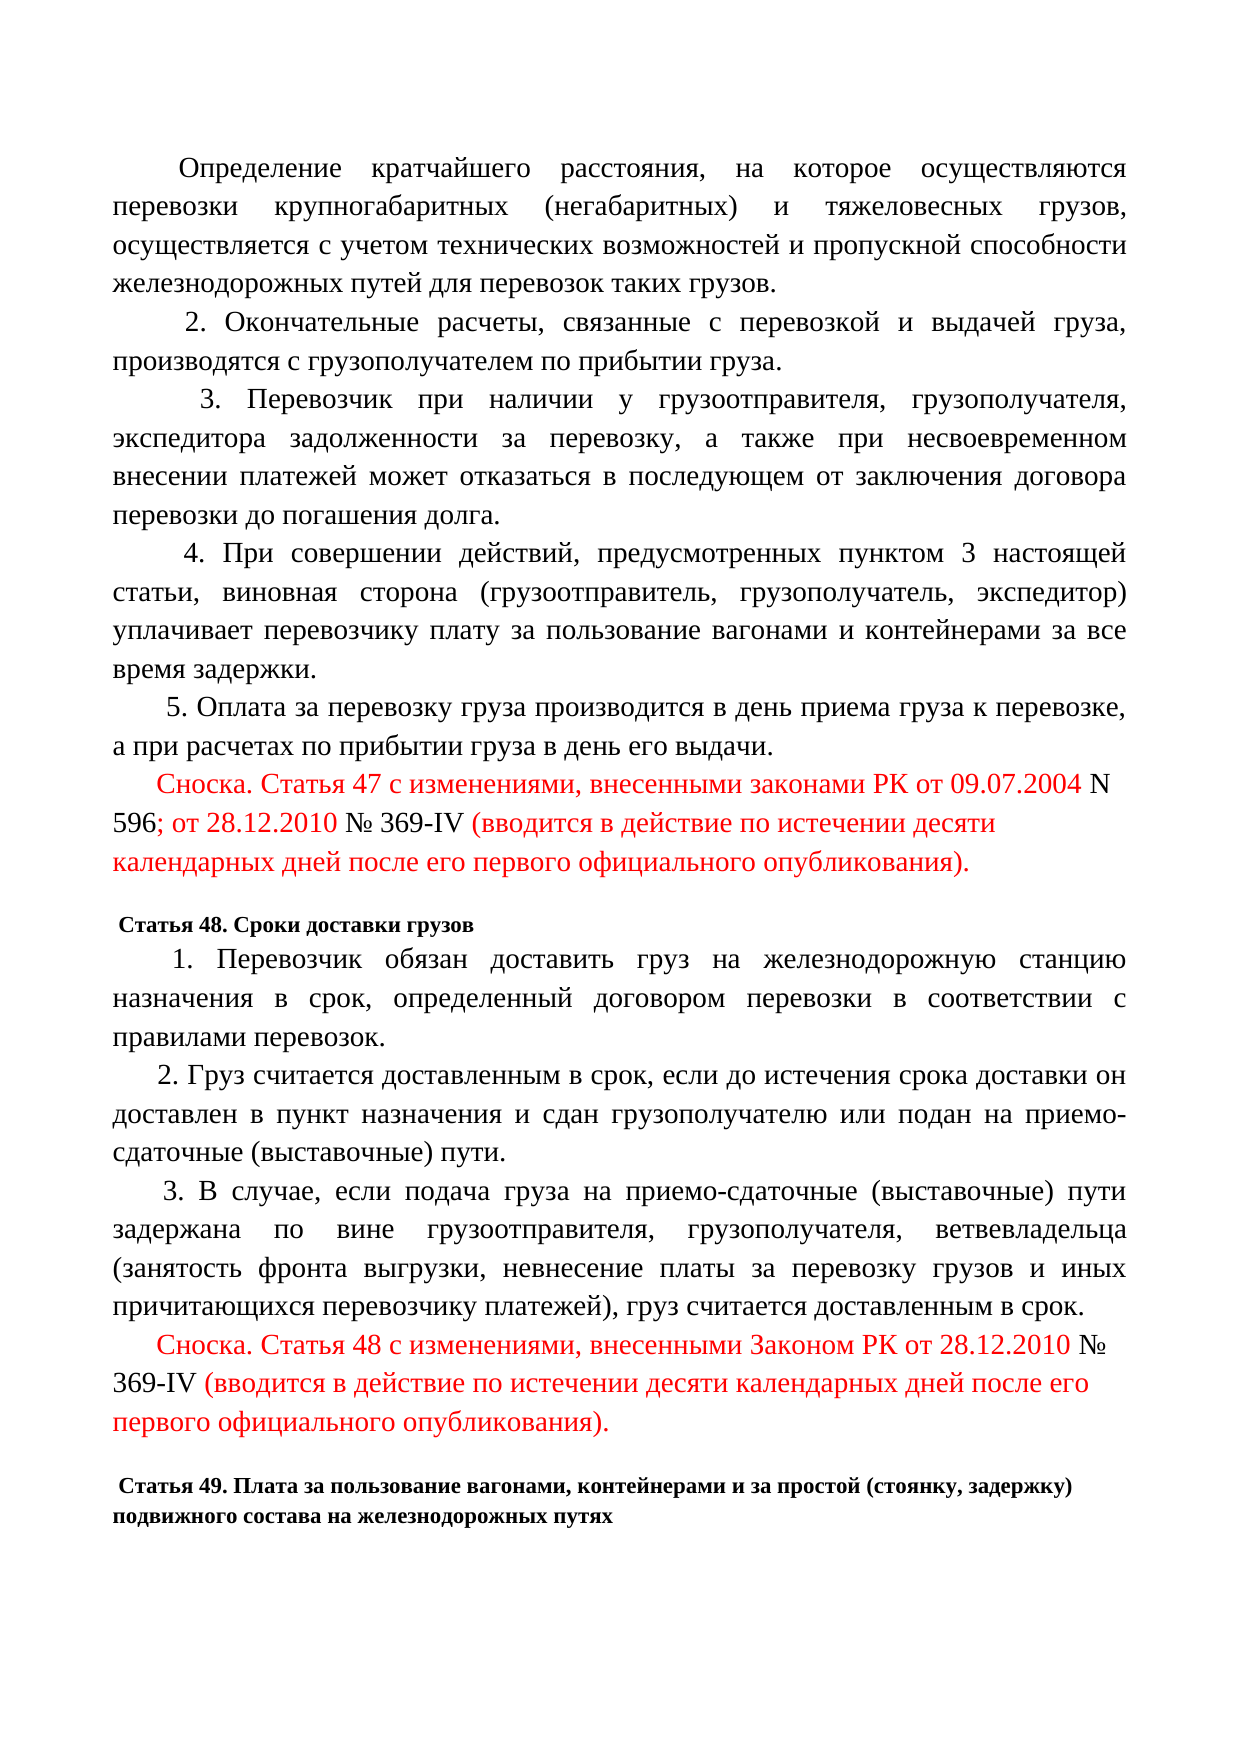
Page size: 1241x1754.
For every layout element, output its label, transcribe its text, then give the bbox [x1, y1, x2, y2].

text 3. В случае, если подача груза на приемо-сдаточные (выставочные) пути задержана по вине грузоотправителя, грузополучателя, ветвевладельца (занятость фронта выгрузки, невнесение платы за перевозку грузов и иных причитающихся перевозчику платежей), груз считается доставленным в срок. [112, 1173, 1128, 1322]
text Статья 49. Плата за пользование вагонами, контейнерами и за простой (стоянку, задержку) подвижного состава на железнодорожных путях [112, 1472, 1128, 1528]
text Статья 48. Сроки доставки грузов [112, 911, 1128, 938]
text Определение кратчайшего расстояния, на которое осуществляются перевозки крупногабаритных (негабаритных) и тяжеловесных грузов, осуществляется с учетом технических возможностей и пропускной способности железнодорожных путей для перевозок таких грузов. [112, 150, 1128, 299]
text 2. Окончательные расчеты, связанные с перевозкой и выдачей груза, производятся с грузополучателем по прибытии груза. [112, 304, 1128, 376]
text 1. Перевозчик обязан доставить груз на железнодорожную станцию назначения в срок, определенный договором перевозки в соответствии с правилами перевозок. [112, 942, 1128, 1052]
text 2. Груз считается доставленным в срок, если до истечения срока доставки он доставлен в пункт назначения и сдан грузополучателю или подан на приемо-сдаточные (выставочные) пути. [112, 1057, 1128, 1168]
text 3. Перевозчик при наличии у грузоотправителя, грузополучателя, экспедитора задолженности за перевозку, а также при несвоевременном внесении платежей может отказаться в последующем от заключения договора перевозки до погашения долга. [112, 381, 1128, 530]
text 4. При совершении действий, предусмотренных пунктом 3 настоящей статьи, виновная сторона (грузоотправитель, грузополучатель, экспедитор) уплачивает перевозчику плату за пользование вагонами и контейнерами за все время задержки. [112, 535, 1128, 684]
text 5. Оплата за перевозку груза производится в день приема груза к перевозке, а при расчетах по прибытии груза в день его выдачи. [112, 689, 1128, 762]
text Сноска. Статья 47 с изменениями, внесенными законами РК от 09.07.2004 N 596; от 28.12.2010 № 369-IV (вводится в действие по истечении десяти календарных дней после его первого официального опубликования). [112, 767, 1128, 907]
